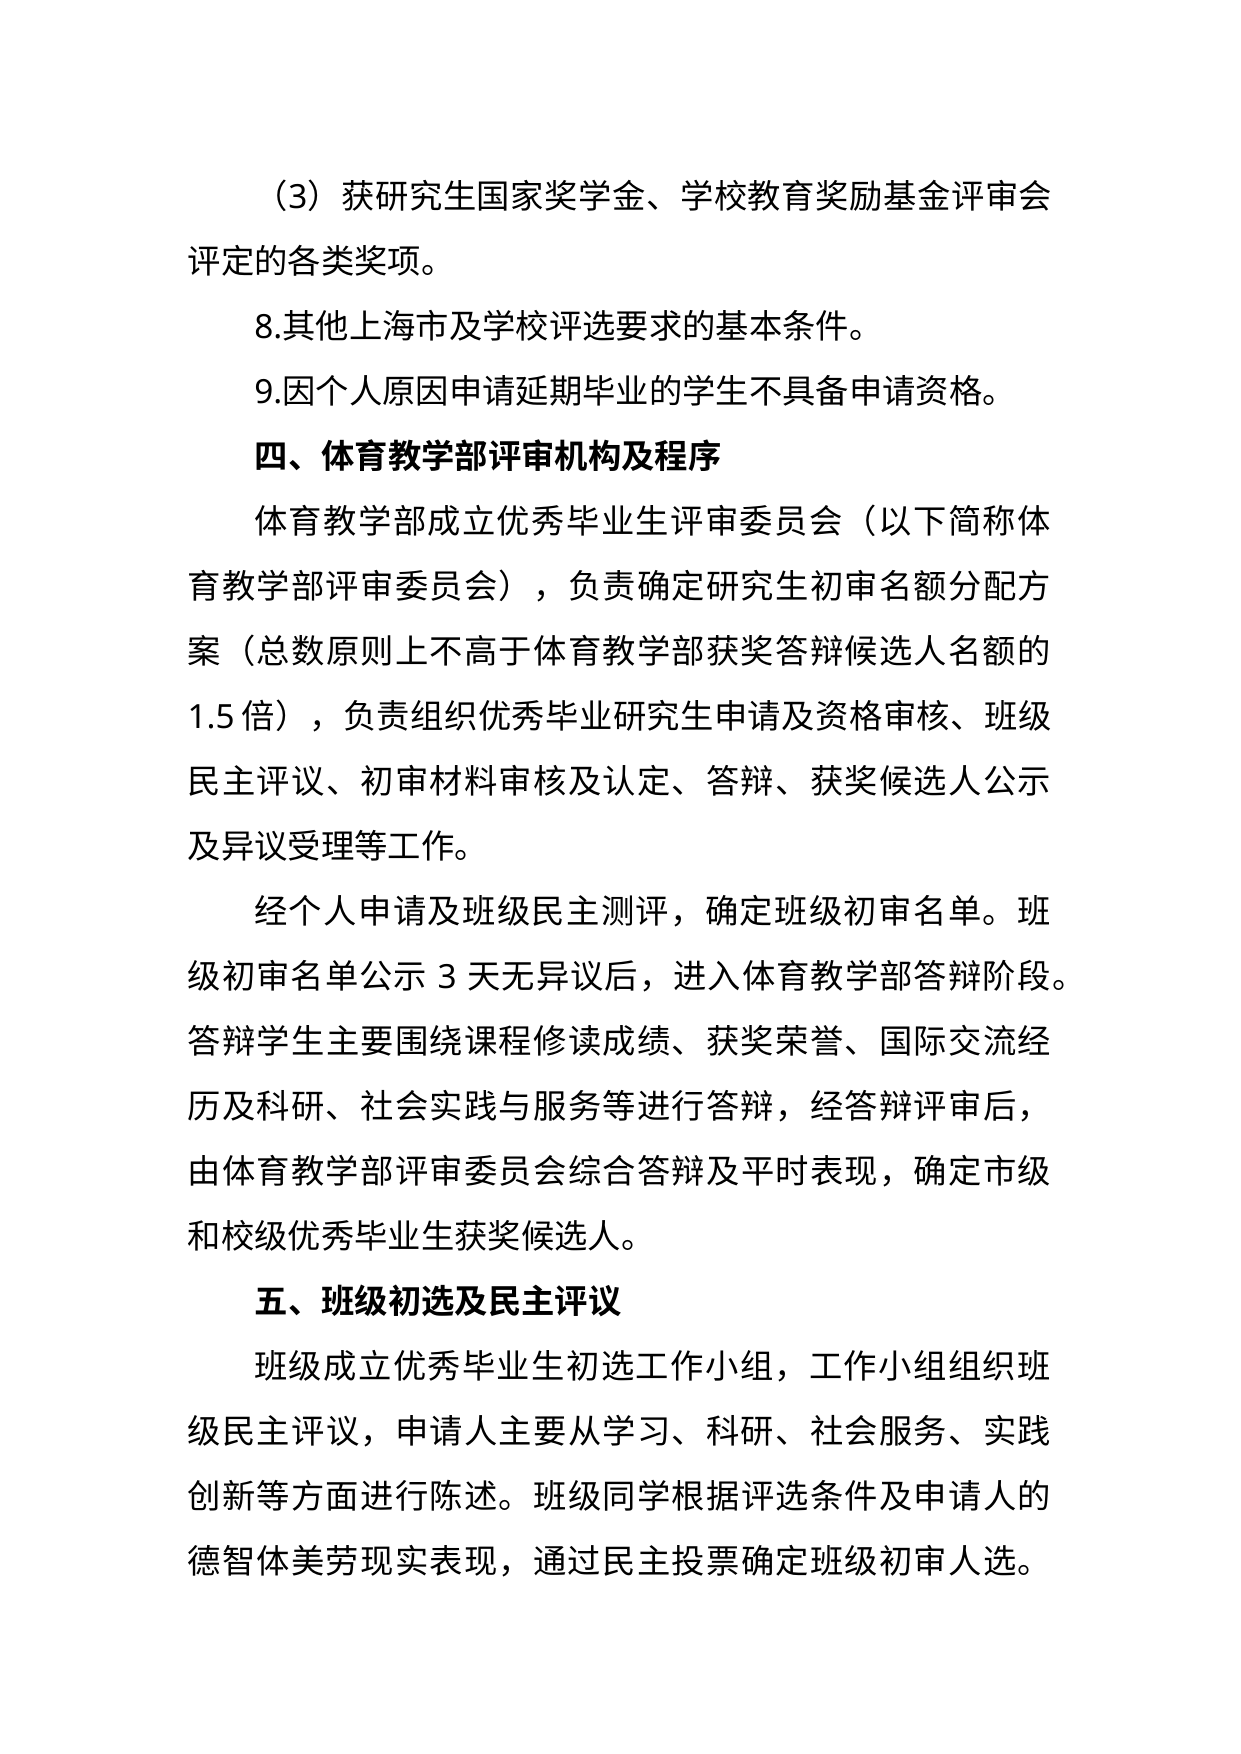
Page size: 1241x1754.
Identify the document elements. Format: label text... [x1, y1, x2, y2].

text 经个人申请及班级民主测评，确定班级初审名单。班级初审名单公示 3 天无异议后，进入体育教学部答辩阶段。答辩学生主要围绕课程修读成绩、获奖荣誉、国际交流经历及科研、社会实践与服务等进行答辩，经答辩评审后，由体育教学部评审委员会综合答辩及平时表现，确定市级和校级优秀毕业生获奖候选人。 [187, 877, 1053, 1267]
text 体育教学部成立优秀毕业生评审委员会（以下简称体育教学部评审委员会），负责确定研究生初审名额分配方案（总数原则上不高于体育教学部获奖答辩候选人名额的1.5倍），负责组织优秀毕业研究生申请及资格审核、班级民主评议、初审材料审核及认定、答辩、获奖候选人公示及异议受理等工作。 [187, 487, 1053, 877]
text 9.因个人原因申请延期毕业的学生不具备申请资格。 [187, 357, 1053, 422]
text 四、体育教学部评审机构及程序 [187, 422, 1053, 487]
text （3）获研究生国家奖学金、学校教育奖励基金评审会 评定的各类奖项。 [187, 162, 1053, 292]
text 五、班级初选及民主评议 [187, 1267, 1053, 1332]
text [187, 1332, 1053, 1592]
text 8.其他上海市及学校评选要求的基本条件。 [187, 292, 1053, 357]
